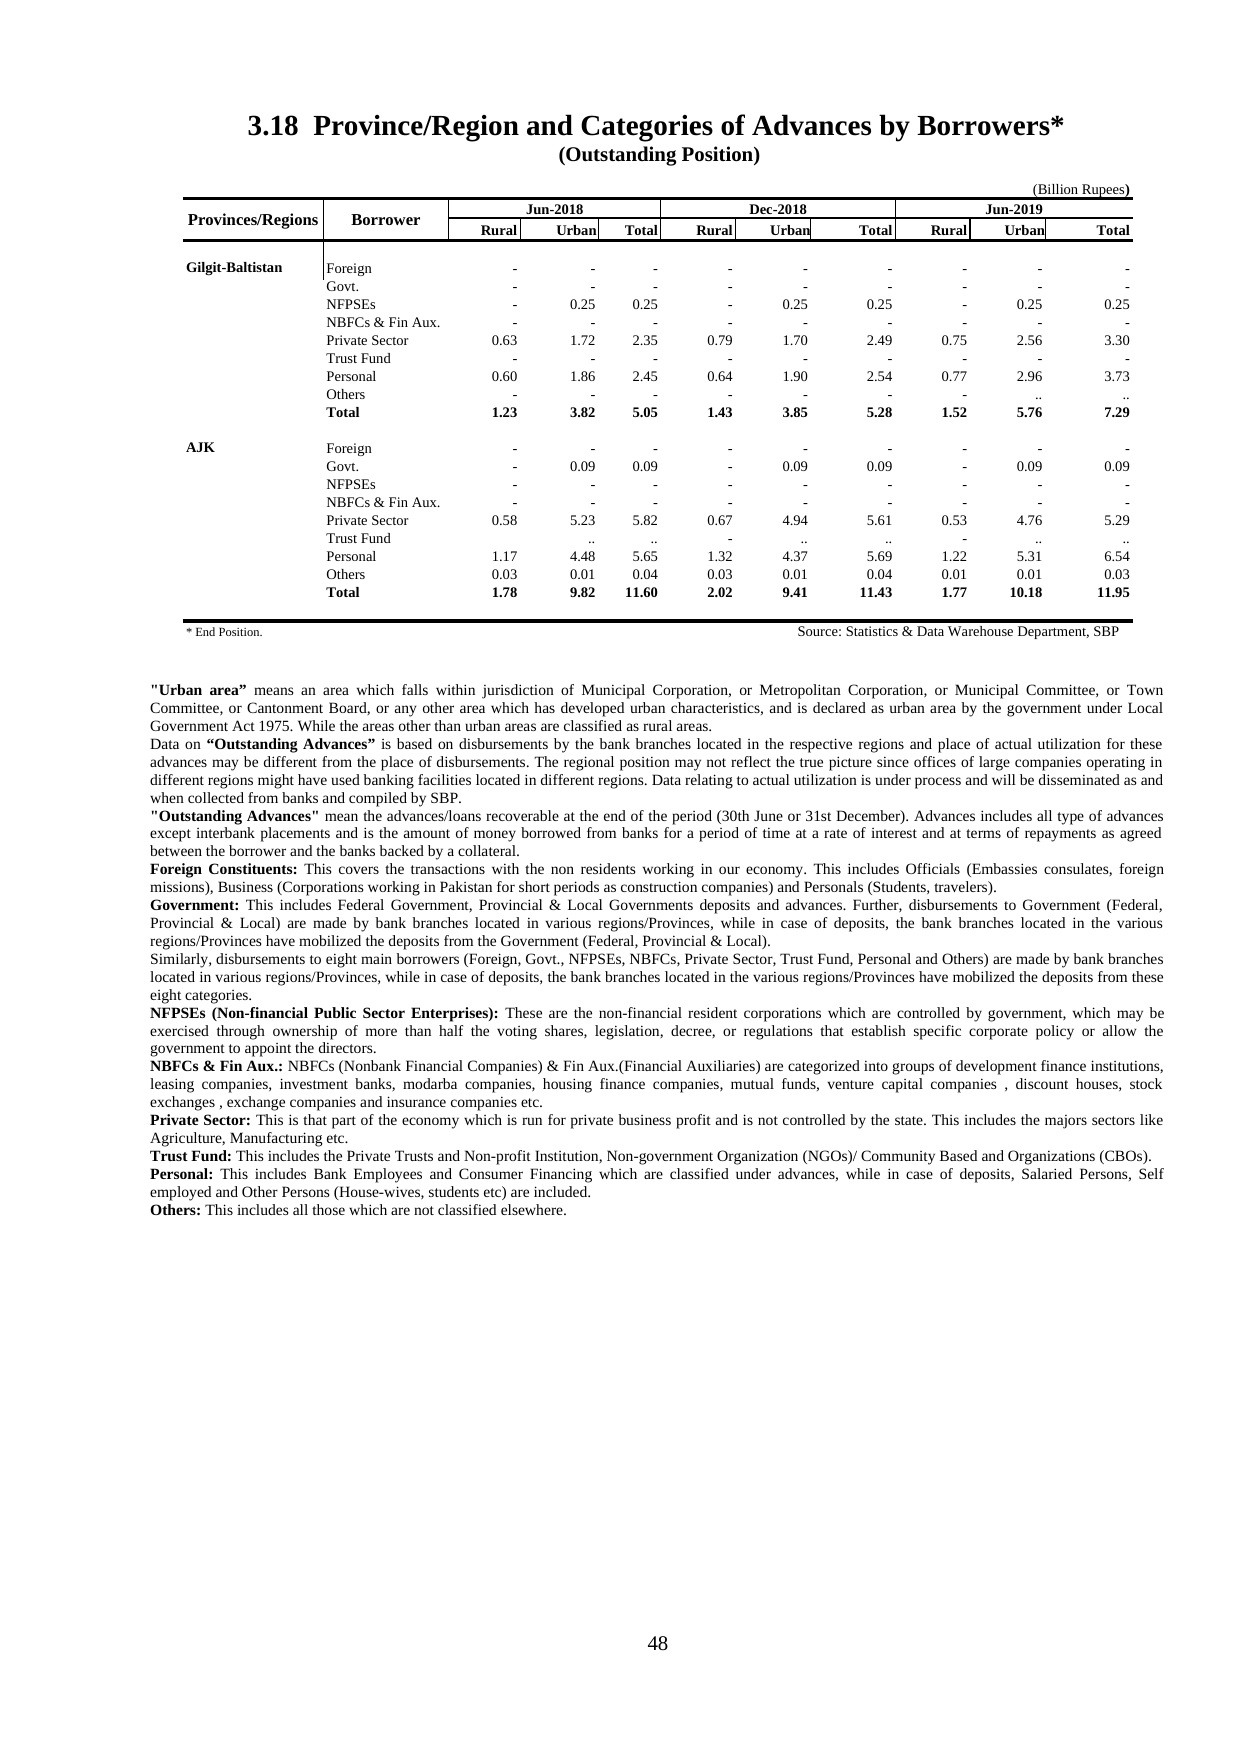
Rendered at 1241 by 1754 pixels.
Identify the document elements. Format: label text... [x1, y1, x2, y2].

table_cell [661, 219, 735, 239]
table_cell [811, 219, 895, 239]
text Personal: This includes Bank Employees and Consumer Financing which are classified under advances, while in case of deposits, Salaried Persons, Self employed and Other Persons (House-wives, students etc) are included. [150, 1165, 1165, 1201]
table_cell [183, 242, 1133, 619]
text NFPSEs (Non-financial Public Sector Enterprises): These are the non-financial resident corporations which are controlled by government, which may be exercised through ownership of more than half the voting shares, legislation, decree, or regulations that establish specific corporate policy or allow the government to appoint the directors. [150, 1003, 1165, 1057]
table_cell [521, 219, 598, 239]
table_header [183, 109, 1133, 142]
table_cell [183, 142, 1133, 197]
text Private Sector: This is that part of the economy which is run for private business profit and is not controlled by the state. This includes the majors sectors like Agriculture, Manufacturing etc. [150, 1111, 1165, 1147]
text Others: This includes all those which are not classified elsewhere. [150, 1201, 1165, 1218]
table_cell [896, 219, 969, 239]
text NBFCs & Fin Aux.: NBFCs (Nonbank Financial Companies) & Fin Aux.(Financial Auxiliaries) are categorized into groups of development finance institutions, leasing companies, investment banks, modarba companies, housing finance companies, mutual funds, venture capital companies , discount houses, stock exchanges , exchange companies and insurance companies etc. [150, 1057, 1165, 1111]
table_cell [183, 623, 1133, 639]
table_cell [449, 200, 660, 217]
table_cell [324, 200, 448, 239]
text Data on “Outstanding Advances” is based on disbursements by the bank branches located in the respective regions and place of actual utilization for these advances may be different from the place of disbursements. The regional position may not reflect the true picture since offices of large companies operating in different regions might have used banking facilities located in different regions. Data relating to actual utilization is under process and will be disseminated as and when collected from banks and compiled by SBP. [150, 735, 1165, 806]
text "Urban area” means an area which falls within jurisdiction of Municipal Corporation, or Metropolitan Corporation, or Municipal Committee, or Town Committee, or Cantonment Board, or any other area which has developed urban characteristics, and is declared as urban area by the government under Local Government Act 1975. While the areas other than urban areas are classified as rural areas. [150, 681, 1165, 735]
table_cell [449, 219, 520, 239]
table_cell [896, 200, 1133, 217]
text Government: This includes Federal Government, Provincial & Local Governments deposits and advances. Further, disbursements to Government (Federal, Provincial & Local) are made by bank branches located in various regions/Provinces, while in case of deposits, the bank branches located in the various regions/Provinces have mobilized the deposits from the Government (Federal, Provincial & Local). [150, 896, 1165, 950]
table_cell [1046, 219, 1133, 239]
text Trust Fund: This includes the Private Trusts and Non-profit Institution, Non-government Organization (NGOs)/ Community Based and Organizations (CBOs). [150, 1147, 1165, 1165]
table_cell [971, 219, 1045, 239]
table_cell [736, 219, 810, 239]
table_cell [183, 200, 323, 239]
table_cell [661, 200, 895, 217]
text "Outstanding Advances" mean the advances/loans recoverable at the end of the period (30th June or 31st December). Advances includes all type of advances except interbank placements and is the amount of money borrowed from banks for a period of time at a rate of interest and at terms of repayments as agreed between the borrower and the banks backed by a collateral. [150, 806, 1165, 860]
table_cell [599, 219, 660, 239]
text Foreign Constituents: This covers the transactions with the non residents working in our economy. This includes Officials (Embassies consulates, foreign missions), Business (Corporations working in Pakistan for short periods as construction companies) and Personals (Students, travelers). [150, 860, 1165, 896]
text Similarly, disbursements to eight main borrowers (Foreign, Govt., NFPSEs, NBFCs, Private Sector, Trust Fund, Personal and Others) are made by bank branches located in various regions/Provinces, while in case of deposits, the bank branches located in the various regions/Provinces have mobilized the deposits from these eight categories. [150, 950, 1165, 1003]
